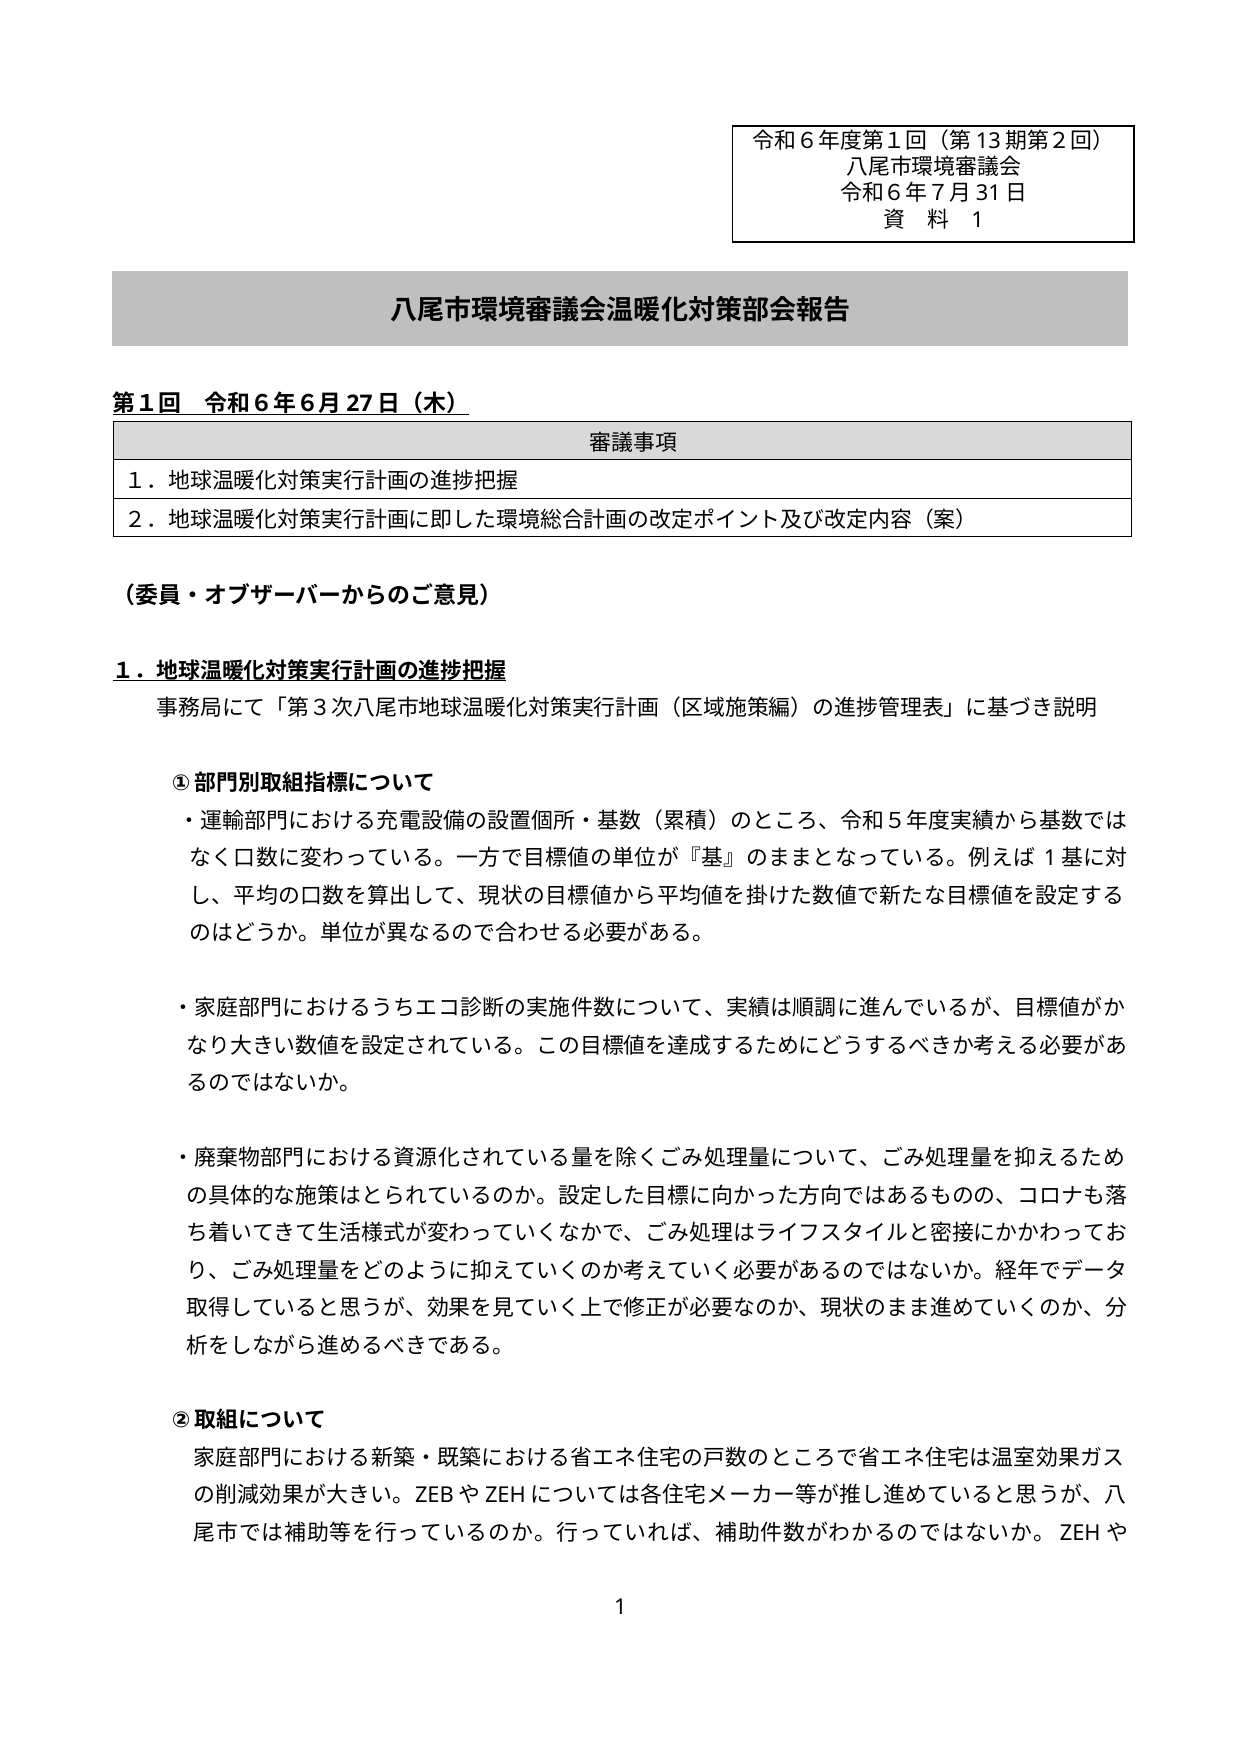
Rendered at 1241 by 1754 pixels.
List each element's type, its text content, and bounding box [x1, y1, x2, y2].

text 八尾市環境審議会温暖化対策部会報告 [112, 271, 1128, 346]
table_cell ２．地球温暖化対策実行計画に即した環境総合計画の改定ポイント及び改定内容（案） [114, 499, 1131, 536]
text （委員・オブザーバーからのご意見） [112, 575, 1128, 612]
text ②取組について [172, 1400, 1128, 1437]
text ・運輸部門における充電設備の設置個所・基数（累積）のところ、令和５年度実績から基数ではなく口数に変わっている。一方で目標値の単位が『基』のままとなっている。例えば1基に対し、平均の口数を算出して、現状の目標値から平均値を掛けた数値で新たな目標値を設定するのはどうか。単位が異なるので合わせる必要がある。 [178, 800, 1128, 950]
text 第１回 令和６年６月27日（木） [112, 383, 1128, 421]
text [193, 1437, 1128, 1550]
text １．地球温暖化対策実行計画の進捗把握 [112, 650, 1128, 687]
table_cell １．地球温暖化対策実行計画の進捗把握 [114, 460, 1131, 498]
text ・家庭部門におけるうちエコ診断の実施件数について、実績は順調に進んでいるが、目標値がかなり大きい数値を設定されている。この目標値を達成するためにどうするべきか考える必要があるのではないか。 [172, 987, 1128, 1100]
text ①部門別取組指標について [172, 762, 1128, 800]
text 事務局にて「第３次八尾市地球温暖化対策実行計画（区域施策編）の進捗管理表」に基づき説明 [112, 687, 1128, 725]
text ・廃棄物部門における資源化されている量を除くごみ処理量について、ごみ処理量を抑えるための具体的な施策はとられているのか。設定した目標に向かった方向ではあるものの、コロナも落ち着いてきて生活様式が変わっていくなかで、ごみ処理はライフスタイルと密接にかかわっており、ごみ処理量をどのように抑えていくのか考えていく必要があるのではないか。経年でデータ取得していると思うが、効果を見ていく上で修正が必要なのか、現状のまま進めていくのか、分析をしながら進めるべきである。 [172, 1137, 1128, 1362]
table_header 審議事項 [114, 422, 1131, 459]
